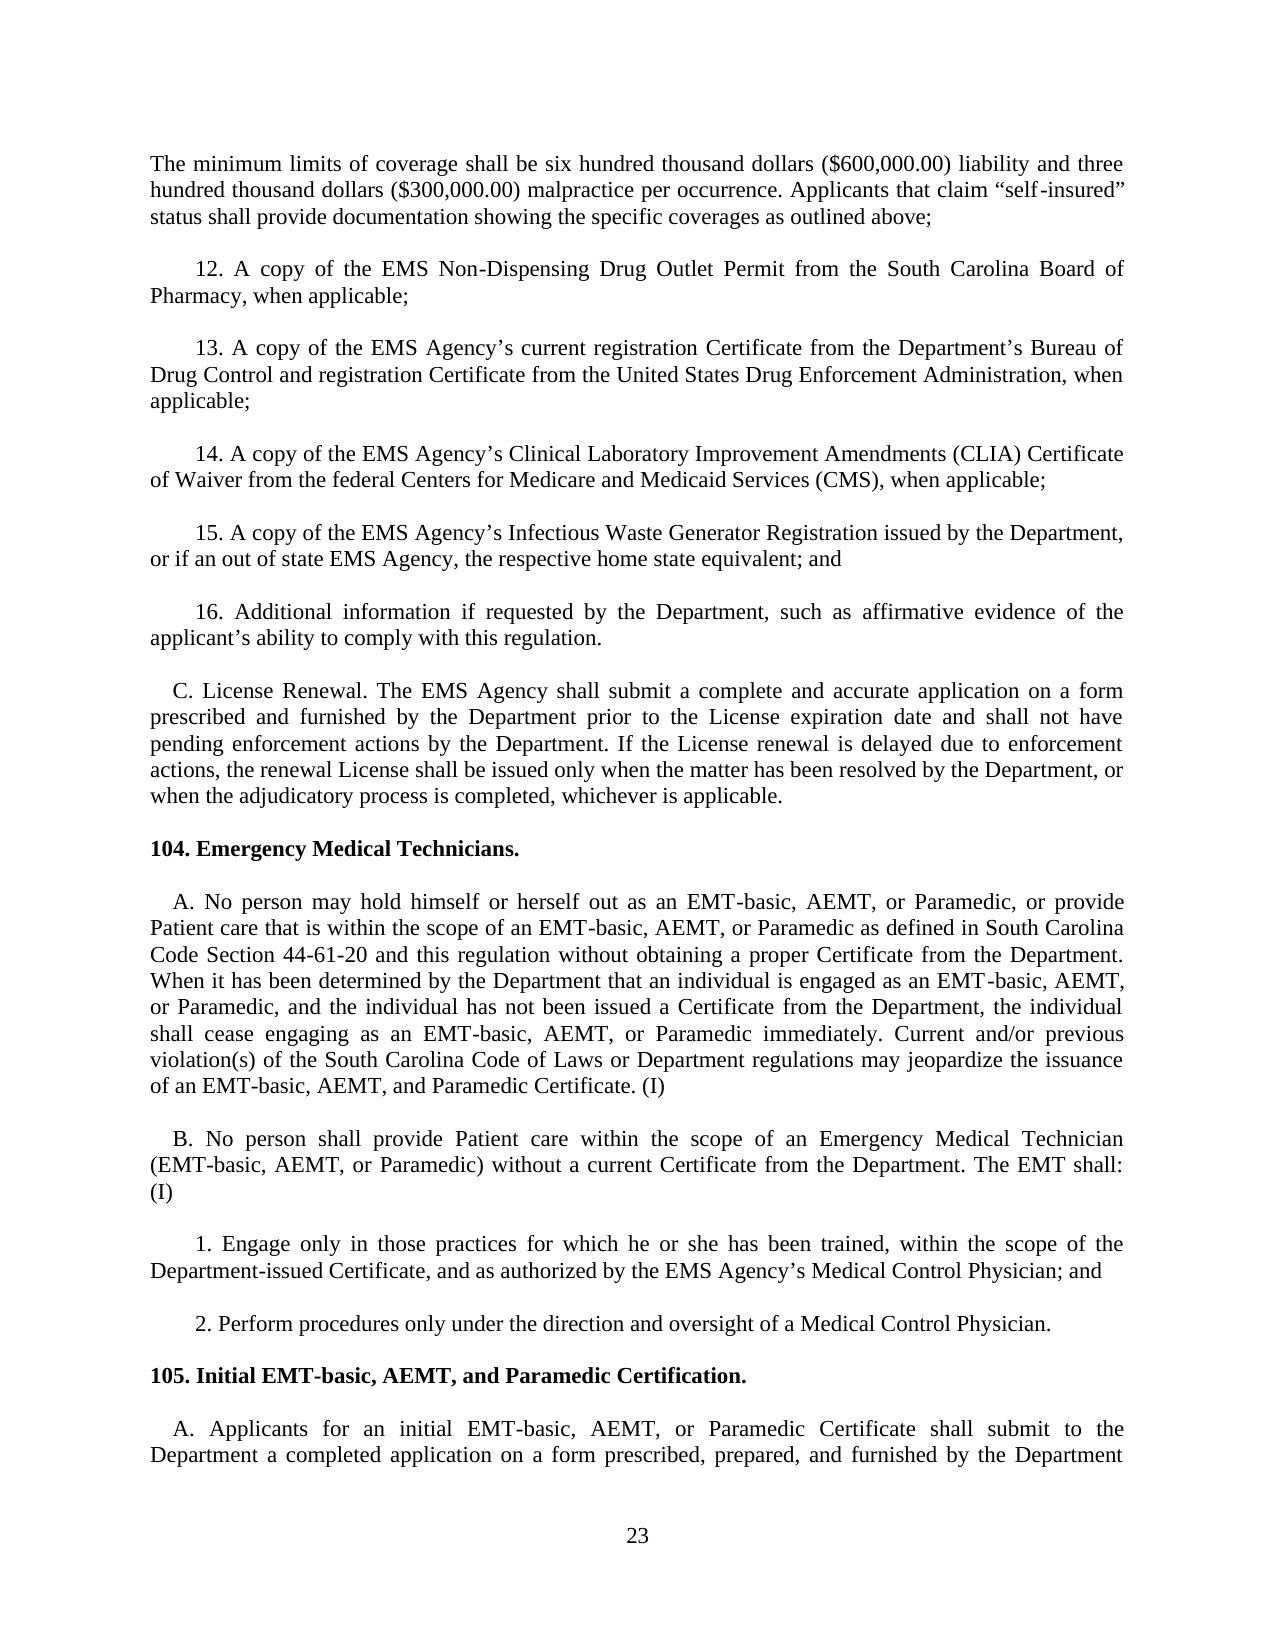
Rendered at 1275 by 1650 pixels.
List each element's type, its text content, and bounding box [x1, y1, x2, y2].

text 2. Perform procedures only under the direction and oversight of a Medical Control Physician. [150, 1309, 1125, 1336]
text 105. Initial EMT-basic, AEMT, and Paramedic Certification. [150, 1362, 1125, 1389]
text 13. A copy of the EMS Agency’s current registration Certificate from the Department’s Bureau of Drug Control and registration Certificate from the United States Drug Enforcement Administration, when applicable; [150, 334, 1125, 413]
text 104. Emergency Medical Technicians. [150, 835, 1125, 862]
text 1. Engage only in those practices for which he or she has been trained, within the scope of the Department-issued Certificate, and as authorized by the EMS Agency’s Medical Control Physician; and [150, 1231, 1125, 1283]
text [150, 150, 1125, 229]
text 14. A copy of the EMS Agency’s Clinical Laboratory Improvement Amendments (CLIA) Certificate of Waiver from the federal Centers for Medicare and Medicaid Services (CMS), when applicable; [150, 440, 1125, 493]
text 12. A copy of the EMS Non-Dispensing Drug Outlet Permit from the South Carolina Board of Pharmacy, when applicable; [150, 255, 1125, 308]
text A. No person may hold himself or herself out as an EMT-basic, AEMT, or Paramedic, or provide Patient care that is within the scope of an EMT-basic, AEMT, or Paramedic as defined in South Carolina Code Section 44-61-20 and this regulation without obtaining a proper Certificate from the Department. When it has been determined by the Department that an individual is engaged as an EMT-basic, AEMT, or Paramedic, and the individual has not been issued a Certificate from the Department, the individual shall cease engaging as an EMT-basic, AEMT, or Paramedic immediately. Current and/or previous violation(s) of the South Carolina Code of Laws or Department regulations may jeopardize the issuance of an EMT-basic, AEMT, and Paramedic Certificate. (I) [150, 888, 1125, 1099]
text B. No person shall provide Patient care within the scope of an Emergency Medical Technician (EMT-basic, AEMT, or Paramedic) without a current Certificate from the Department. The EMT shall: (I) [150, 1125, 1125, 1204]
text C. License Renewal. The EMS Agency shall submit a complete and accurate application on a form prescribed and furnished by the Department prior to the License expiration date and shall not have pending enforcement actions by the Department. If the License renewal is delayed due to enforcement actions, the renewal License shall be issued only when the matter has been resolved by the Department, or when the adjudicatory process is completed, whichever is applicable. [150, 677, 1125, 809]
text 16. Additional information if requested by the Department, such as affirmative evidence of the applicant’s ability to comply with this regulation. [150, 598, 1125, 651]
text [150, 1415, 1125, 1468]
text 15. A copy of the EMS Agency’s Infectious Waste Generator Registration issued by the Department, or if an out of state EMS Agency, the respective home state equivalent; and [150, 519, 1125, 572]
